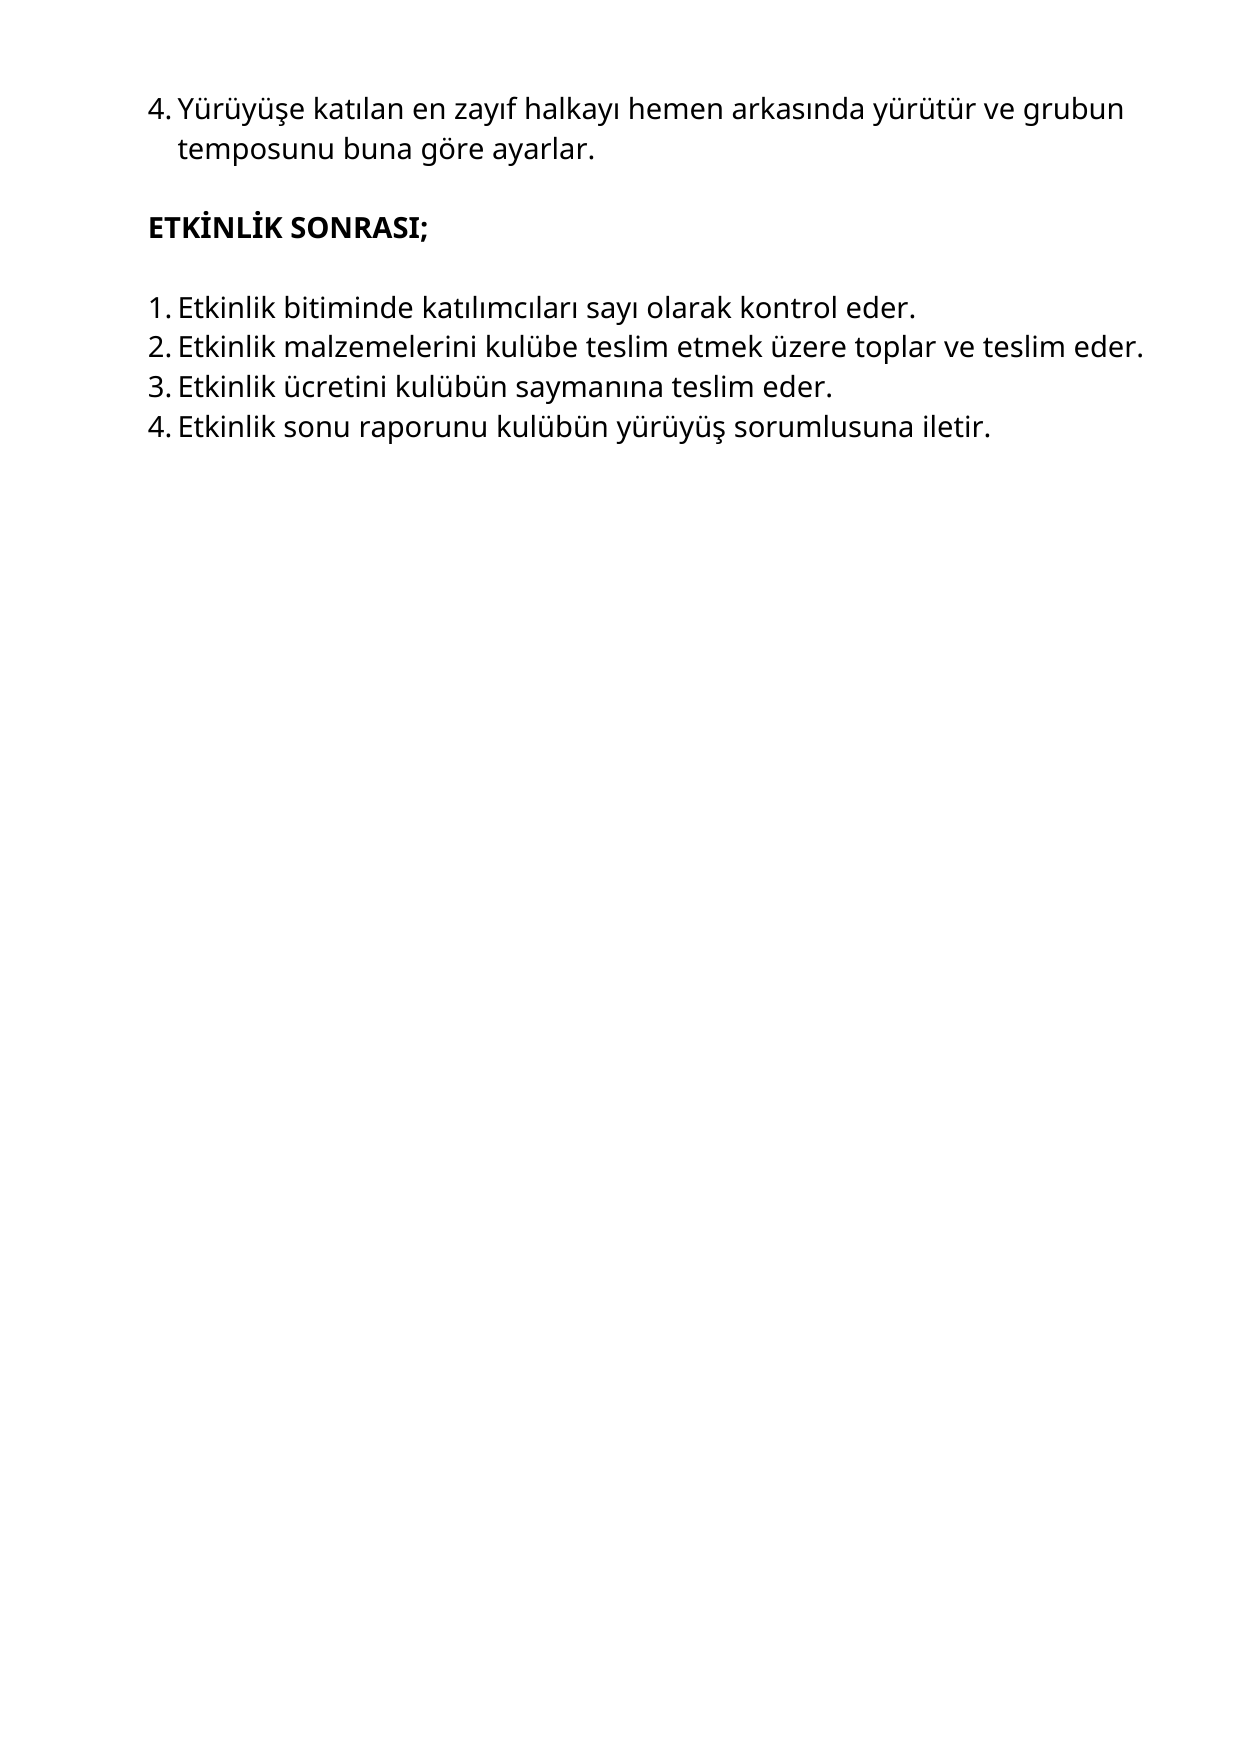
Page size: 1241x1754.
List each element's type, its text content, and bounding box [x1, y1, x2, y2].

list Etkinlik malzemelerini kulübe teslim etmek üzere toplar ve teslim eder. [148, 327, 1181, 366]
list Etkinlik ücretini kulübün saymanına teslim eder. [148, 366, 1181, 406]
text ETKİNLİK SONRASI; [148, 208, 1181, 247]
list Yürüyüşe katılan en zayıf halkayı hemen arkasında yürütür ve grubun temposunu buna göre ayarlar. [148, 89, 1181, 168]
list Etkinlik bitiminde katılımcıları sayı olarak kontrol eder. [148, 287, 1181, 327]
list Etkinlik sonu raporunu kulübün yürüyüş sorumlusuna iletir. [148, 406, 1181, 446]
